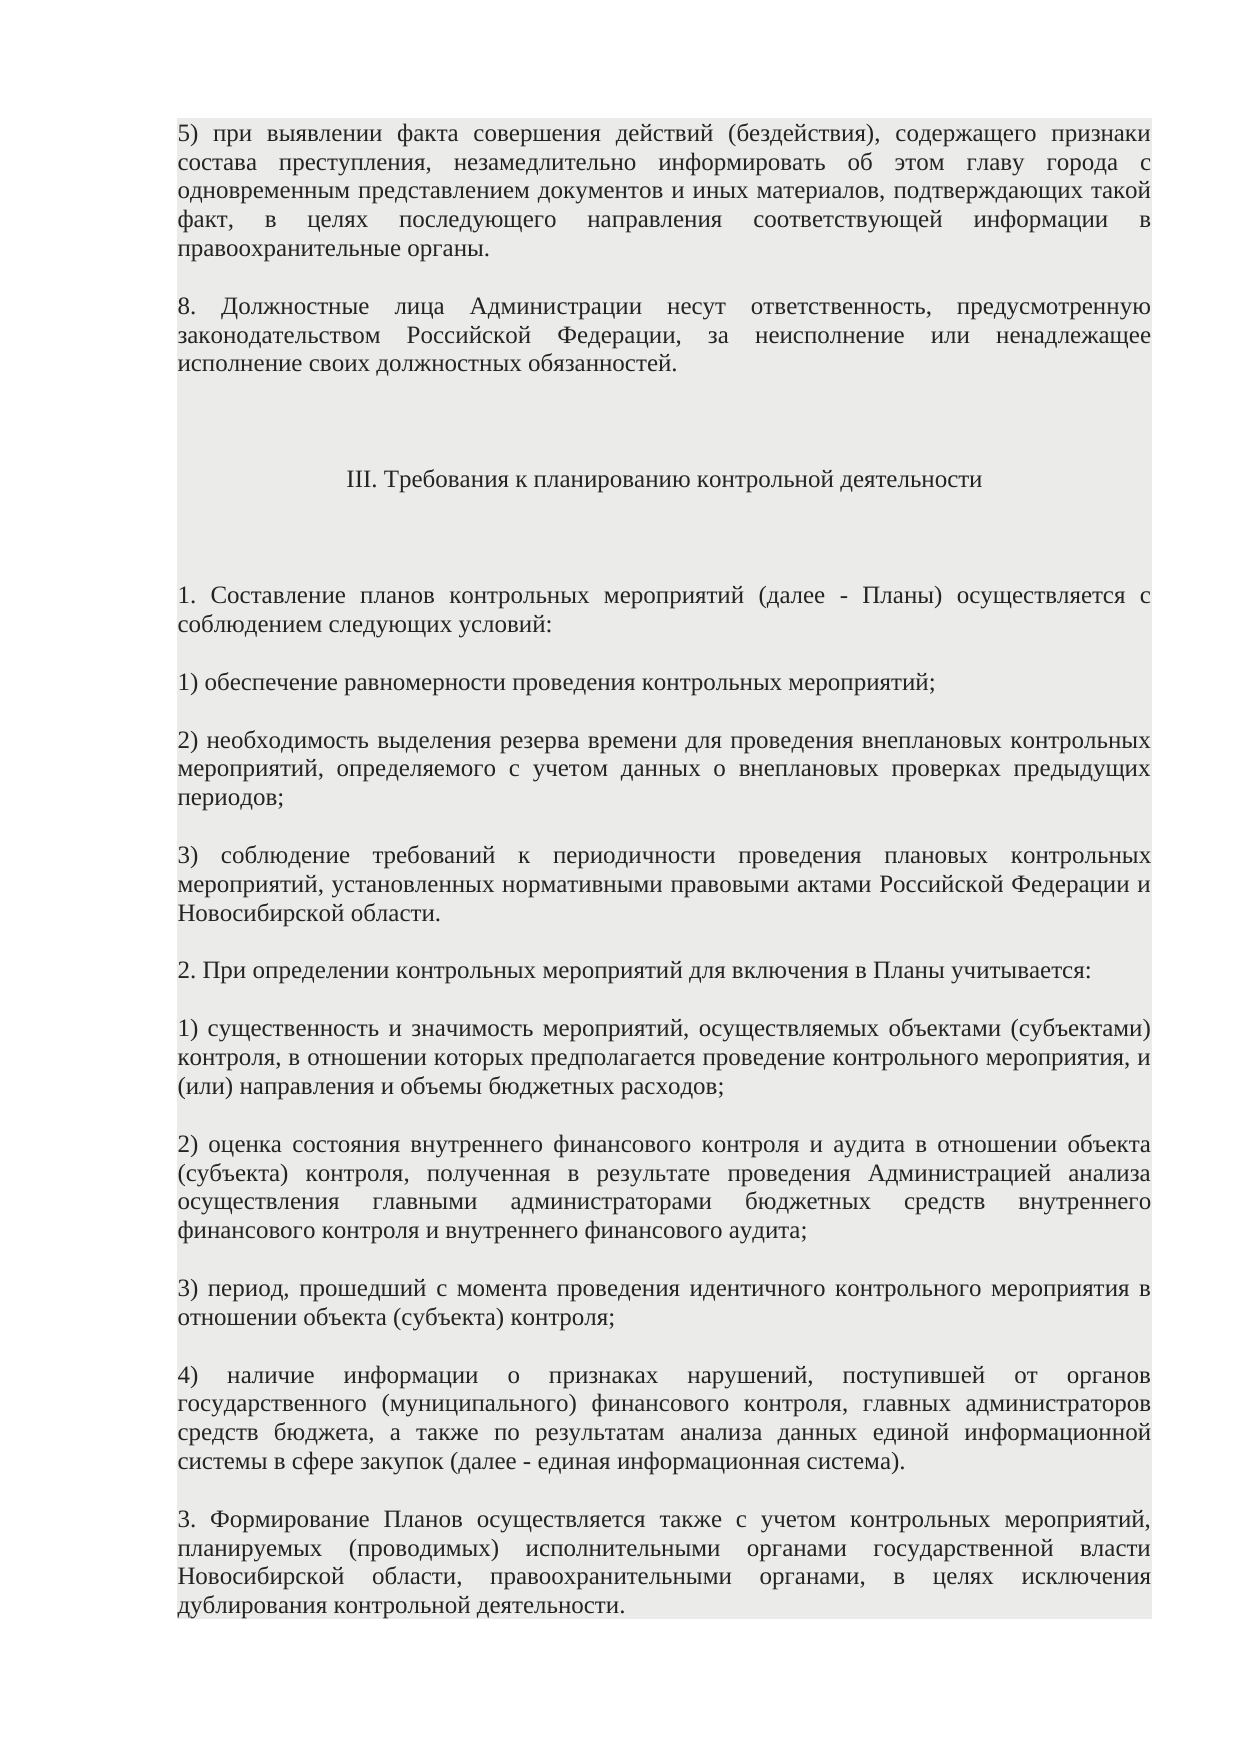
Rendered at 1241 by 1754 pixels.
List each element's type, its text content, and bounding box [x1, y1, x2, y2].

text 4) наличие информации о признаках нарушений, поступившей от органов государственного (муниципального) финансового контроля, главных администраторов средств бюджета, а также по результатам анализа данных единой информационной системы в сфере закупок (далее - единая информационная система). [177, 1360, 1152, 1475]
text 2) оценка состояния внутреннего финансового контроля и аудита в отношении объекта (субъекта) контроля, полученная в результате проведения Администрацией анализа осуществления главными администраторами бюджетных средств внутреннего финансового контроля и внутреннего финансового аудита; [177, 1129, 1152, 1244]
text 8. Должностные лица Администрации несут ответственность, предусмотренную законодательством Российской Федерации, за неисполнение или ненадлежащее исполнение своих должностных обязанностей. [177, 291, 1152, 377]
text 5) при выявлении факта совершения действий (бездействия), содержащего признаки состава преступления, незамедлительно информировать об этом главу города с одновременным представлением документов и иных материалов, подтверждающих такой факт, в целях последующего направления соответствующей информации в правоохранительные органы. [177, 118, 1152, 262]
text 2) необходимость выделения резерва времени для проведения внеплановых контрольных мероприятий, определяемого с учетом данных о внеплановых проверках предыдущих периодов; [177, 725, 1152, 811]
text 3) соблюдение требований к периодичности проведения плановых контрольных мероприятий, установленных нормативными правовыми актами Российской Федерации и Новосибирской области. [177, 840, 1152, 926]
text 1) существенность и значимость мероприятий, осуществляемых объектами (субъектами) контроля, в отношении которых предполагается проведение контрольного мероприятия, и (или) направления и объемы бюджетных расходов; [177, 1013, 1152, 1100]
text 1. Составление планов контрольных мероприятий (далее - Планы) осуществляется с соблюдением следующих условий: [177, 580, 1152, 638]
text 3) период, прошедший с момента проведения идентичного контрольного мероприятия в отношении объекта (субъекта) контроля; [177, 1273, 1152, 1331]
text III. Требования к планированию контрольной деятельности [177, 464, 1152, 493]
text 3. Формирование Планов осуществляется также с учетом контрольных мероприятий, планируемых (проводимых) исполнительными органами государственной власти Новосибирской области, правоохранительными органами, в целях исключения дублирования контрольной деятельности. [177, 1504, 1152, 1619]
text 1) обеспечение равномерности проведения контрольных мероприятий; [177, 667, 1152, 696]
text 2. При определении контрольных мероприятий для включения в Планы учитывается: [177, 956, 1152, 984]
